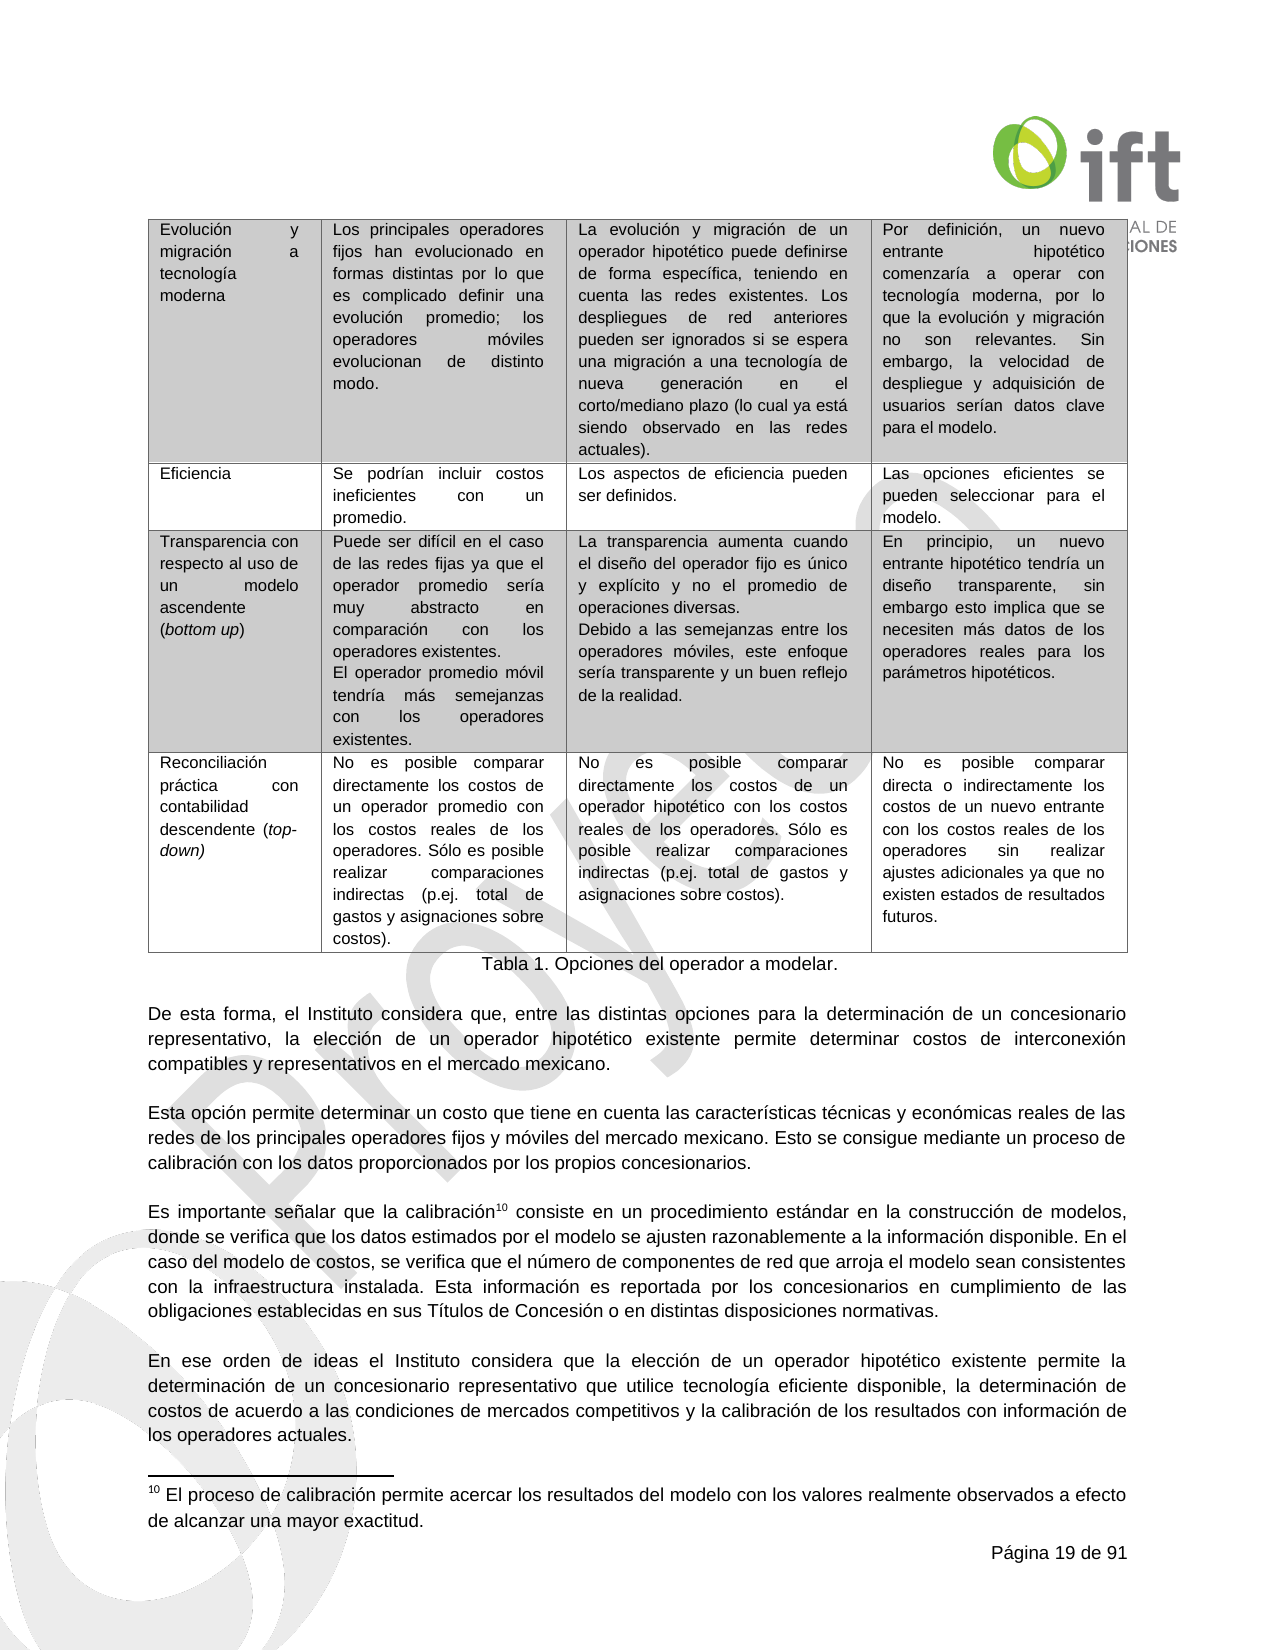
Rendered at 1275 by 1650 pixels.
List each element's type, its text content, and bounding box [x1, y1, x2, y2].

text Es importante señalar que la calibración consiste en un procedimiento estándar en la construcción de modelos, donde se verifica que los datos estimados por el modelo se ajusten razonablemente a la información disponible. En el caso del modelo de costos, se verifica que el número de componentes de red que arroja el modelo sean consistentes con la infraestructura instalada. Esta información es reportada por los concesionarios en cumplimiento de las obligaciones establecidas en sus Títulos de Concesión o en distintas disposiciones normativas. [148, 1201, 1127, 1322]
table_cell Por definición, un nuevo entrante hipotético comenzaría a operar con tecnología moderna, por lo que la evolución y migración no son relevantes. Sin embargo, la velocidad de despliegue y adquisición de usuarios serían datos clave para el modelo. [872, 220, 1127, 462]
table_cell La transparencia aumenta cuando el diseño del operador fijo es único y explícito y no el promedio de operaciones diversas. Debido a las semejanzas entre los operadores móviles, este enfoque sería transparente y un buen reflejo de la realidad. [567, 531, 871, 752]
table_cell Transparencia con respecto al uso de un modelo ascendente (bottom up) [149, 531, 321, 752]
table_cell Se podrían incluir costos ineficientes con un promedio. [322, 464, 566, 530]
table_cell No es posible comparar directamente los costos de un operador promedio con los costos reales de los operadores. Sólo es posible realizar comparaciones indirectas (p.ej. total de gastos y asignaciones sobre costos). [322, 753, 566, 952]
table_cell No es posible comparar directamente los costos de un operador hipotético con los costos reales de los operadores. Sólo es posible realizar comparaciones indirectas (p.ej. total de gastos y asignaciones sobre costos). [567, 753, 871, 952]
text Esta opción permite determinar un costo que tiene en cuenta las características técnicas y económicas reales de las redes de los principales operadores fijos y móviles del mercado mexicano. Esto se consigue mediante un proceso de calibración con los datos proporcionados por los propios concesionarios. [148, 1102, 1127, 1173]
table_cell Los principales operadores fijos han evolucionado en formas distintas por lo que es complicado definir una evolución promedio; los operadores móviles evolucionan de distinto modo. [322, 220, 566, 462]
table_cell La evolución y migración de un operador hipotético puede definirse de forma específica, teniendo en cuenta las redes existentes. Los despliegues de red anteriores pueden ser ignorados si se espera una migración a una tecnología de nueva generación en el corto/mediano plazo (lo cual ya está siendo observado en las redes actuales). [567, 220, 871, 462]
table_cell Reconciliación práctica con contabilidad descendente (top-down) [149, 753, 321, 952]
text De esta forma, el Instituto considera que, entre las distintas opciones para la determinación de un concesionario representativo, la elección de un operador hipotético existente permite determinar costos de interconexión compatibles y representativos en el mercado mexicano. [148, 1003, 1127, 1074]
table_cell Evolución y migración a tecnología moderna [149, 220, 321, 462]
table_cell Las opciones eficientes se pueden seleccionar para el modelo. [872, 464, 1127, 530]
table_cell Eficiencia [149, 464, 321, 530]
table_cell Puede ser difícil en el caso de las redes fijas ya que el operador promedio sería muy abstracto en comparación con los operadores existentes. El operador promedio móvil tendría más semejanzas con los operadores existentes. [322, 531, 566, 752]
text Tabla 1. Opciones del operador a modelar. [192, 953, 1127, 975]
table_cell En principio, un nuevo entrante hipotético tendría un diseño transparente, sin embargo esto implica que se necesiten más datos de los operadores reales para los parámetros hipotéticos. [872, 531, 1127, 752]
table_cell No es posible comparar directa o indirectamente los costos de un nuevo entrante con los costos reales de los operadores sin realizar ajustes adicionales ya que no existen estados de resultados futuros. [872, 753, 1127, 952]
table_cell Los aspectos de eficiencia pueden ser definidos. [567, 464, 871, 530]
picture [0, 17, 1256, 1650]
text En ese orden de ideas el Instituto considera que la elección de un operador hipotético existente permite la determinación de un concesionario representativo que utilice tecnología eficiente disponible, la determinación de costos de acuerdo a las condiciones de mercados competitivos y la calibración de los resultados con información de los operadores actuales. [148, 1350, 1127, 1446]
